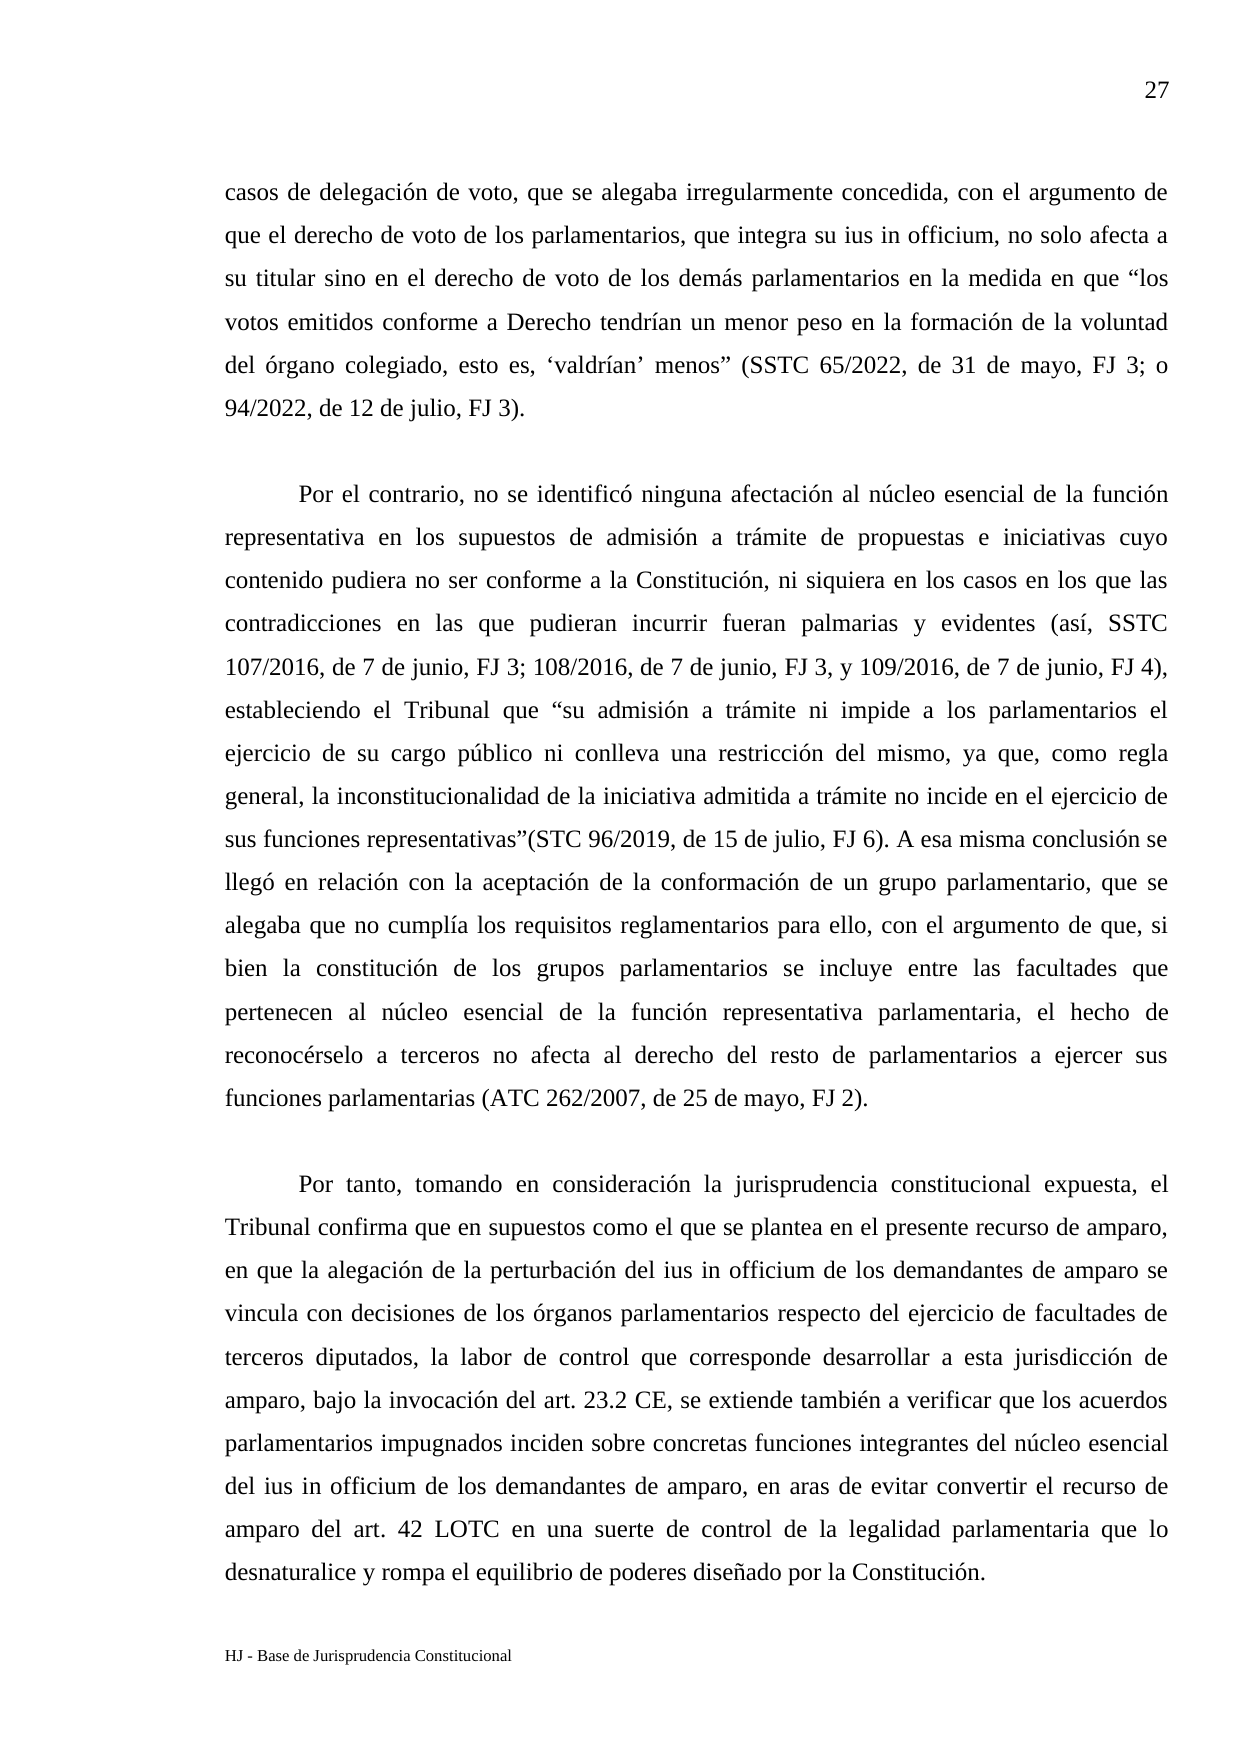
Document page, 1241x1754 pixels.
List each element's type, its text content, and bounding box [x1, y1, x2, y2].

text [224, 177, 1169, 422]
text Por el contrario, no se identificó ninguna afectación al núcleo esencial de la función representativa en los supuestos de admisión a trámite de propuestas e iniciativas cuyo contenido pudiera no ser conforme a la Constitución, ni siquiera en los casos en los que las contradicciones en las que pudieran incurrir fueran palmarias y evidentes (así, SSTC 107/2016, de 7 de junio, FJ 3; 108/2016, de 7 de junio, FJ 3, y 109/2016, de 7 de junio, FJ 4), estableciendo el Tribunal que “su admisión a trámite ni impide a los parlamentarios el ejercicio de su cargo público ni conlleva una restricción del mismo, ya que, como regla general, la inconstitucionalidad de la iniciativa admitida a trámite no incide en el ejercicio de sus funciones representativas”(STC 96/2019, de 15 de julio, FJ 6). A esa misma conclusión se llegó en relación con la aceptación de la conformación de un grupo parlamentario, que se alegaba que no cumplía los requisitos reglamentarios para ello, con el argumento de que, si bien la constitución de los grupos parlamentarios se incluye entre las facultades que pertenecen al núcleo esencial de la función representativa parlamentaria, el hecho de reconocérselo a terceros no afecta al derecho del resto de parlamentarios a ejercer sus funciones parlamentarias (ATC 262/2007, de 25 de mayo, FJ 2). [224, 479, 1169, 1112]
text Por tanto, tomando en consideración la jurisprudencia constitucional expuesta, el Tribunal confirma que en supuestos como el que se plantea en el presente recurso de amparo, en que la alegación de la perturbación del ius in officium de los demandantes de amparo se vincula con decisiones de los órganos parlamentarios respecto del ejercicio de facultades de terceros diputados, la labor de control que corresponde desarrollar a esta jurisdicción de amparo, bajo la invocación del art. 23.2 CE, se extiende también a verificar que los acuerdos parlamentarios impugnados inciden sobre concretas funciones integrantes del núcleo esencial del ius in officium de los demandantes de amparo, en aras de evitar convertir el recurso de amparo del art. 42 LOTC en una suerte de control de la legalidad parlamentaria que lo desnaturalice y rompa el equilibrio de poderes diseñado por la Constitución. [224, 1169, 1169, 1586]
